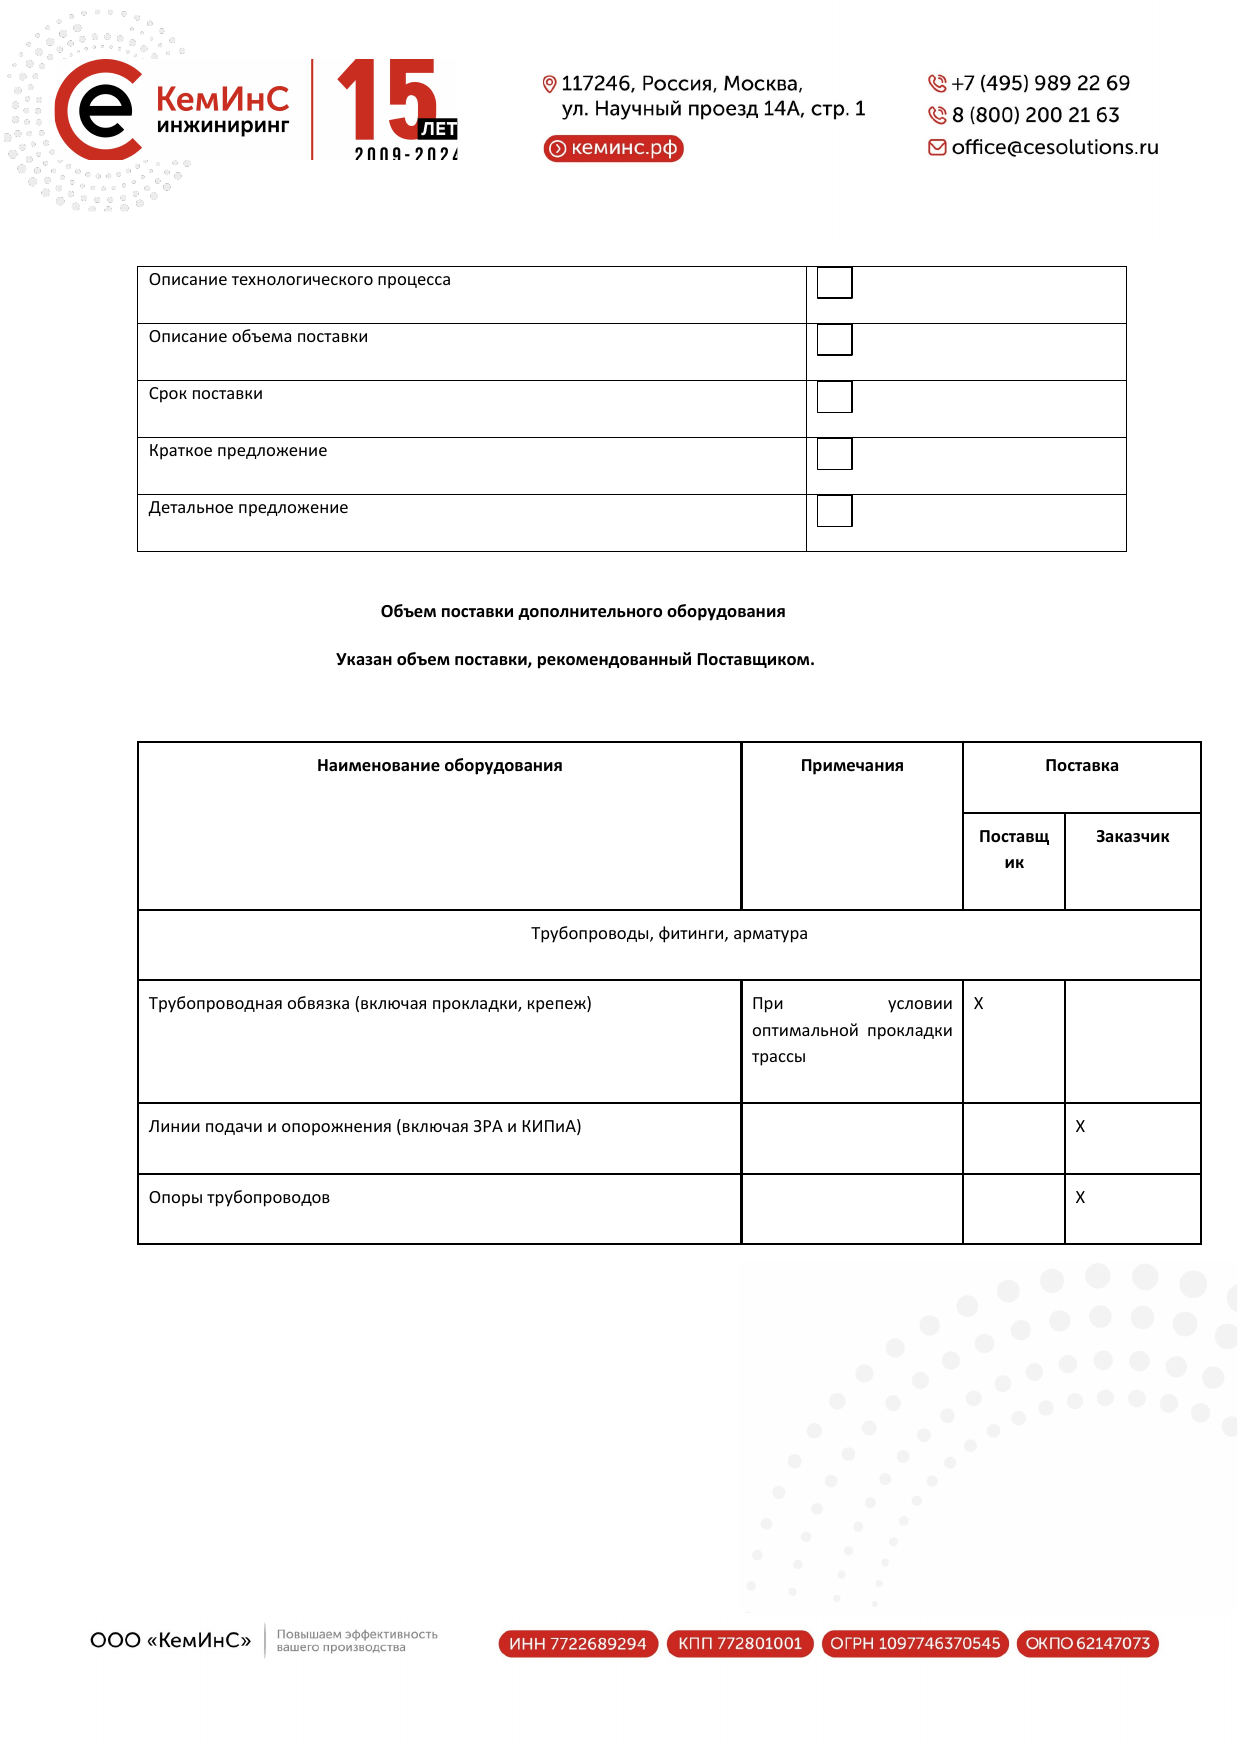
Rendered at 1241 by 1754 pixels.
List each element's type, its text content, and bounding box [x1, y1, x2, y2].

table_cell X [1066, 1175, 1200, 1243]
table_cell [807, 381, 1126, 437]
picture [542, 1, 1238, 245]
table_cell X [1066, 1104, 1200, 1173]
table_cell [807, 324, 1126, 380]
table_cell Поставщик [964, 814, 1064, 908]
table_header Поставка [964, 743, 1200, 812]
table_cell Трубопроводная обвязка (включая прокладки, крепеж) [139, 981, 740, 1102]
table_cell [964, 1104, 1064, 1173]
text Объем поставки дополнительного оборудования [0, 599, 1165, 622]
table_cell [743, 1175, 962, 1243]
picture [0, 1262, 1239, 1752]
table_cell [1066, 981, 1200, 1102]
table_cell [743, 1104, 962, 1173]
table_cell Срок поставки [138, 381, 806, 437]
picture [2, 9, 458, 210]
table_header Наименование оборудования [139, 743, 740, 908]
table_cell Детальное предложение [138, 495, 806, 551]
table_cell [807, 267, 1126, 323]
table_cell Трубопроводы, фитинги, арматура [139, 911, 1200, 979]
table_cell [807, 438, 1126, 494]
table_cell Линии подачи и опорожнения (включая ЗРА и КИПиА) [139, 1104, 740, 1173]
table_cell [964, 1175, 1064, 1243]
table_cell X [964, 981, 1064, 1102]
table_header Примечания [743, 743, 962, 908]
table_cell Опоры трубопроводов [139, 1175, 740, 1243]
table_cell Заказчик [1066, 814, 1200, 908]
text Указан объем поставки, рекомендованный Поставщиком. [0, 647, 1165, 669]
table_cell [807, 495, 1126, 551]
table_cell Краткое предложение [138, 438, 806, 494]
table_cell Описание технологического процесса [138, 267, 806, 323]
table_cell Описание объема поставки [138, 324, 806, 380]
table_cell При условии оптимальной прокладки трассы [743, 981, 962, 1102]
